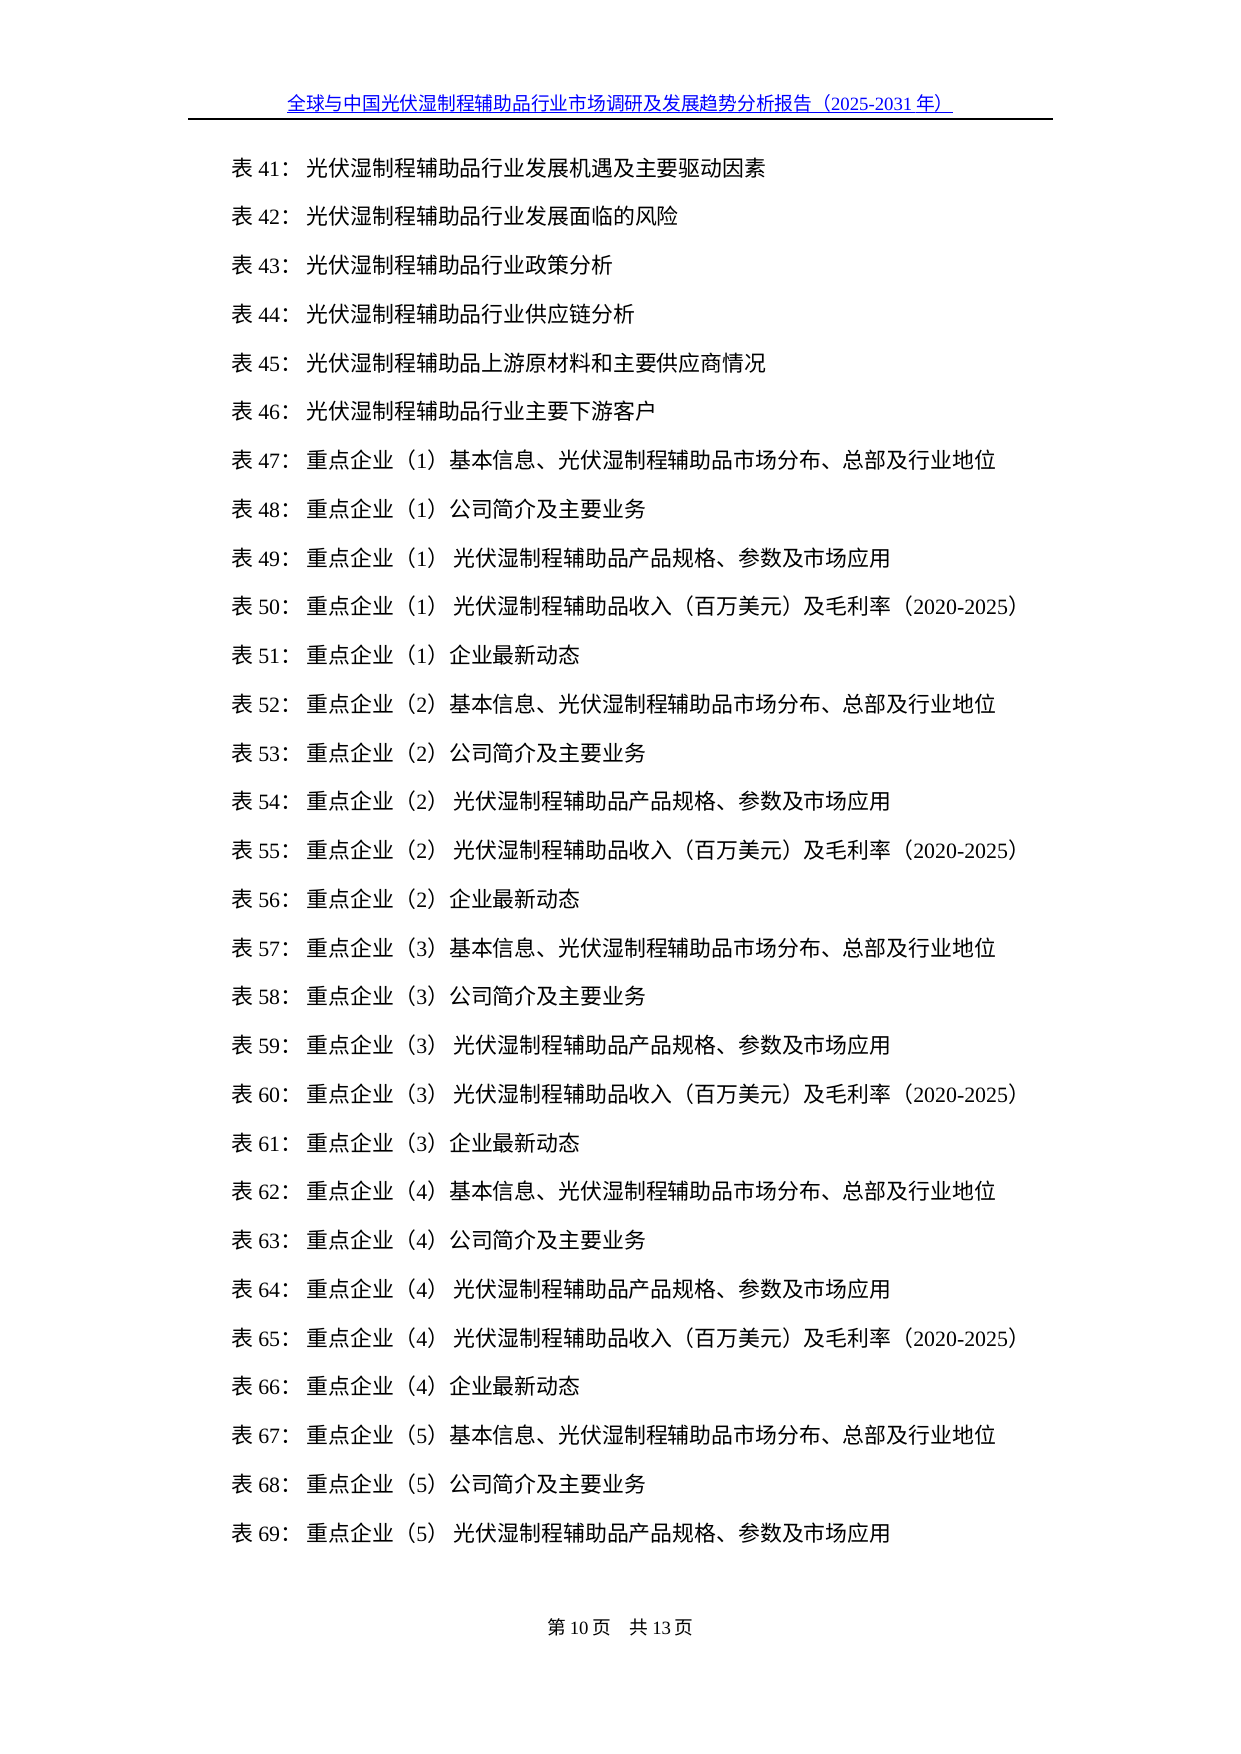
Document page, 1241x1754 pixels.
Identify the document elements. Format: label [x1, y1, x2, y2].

text [187, 150, 1053, 1548]
